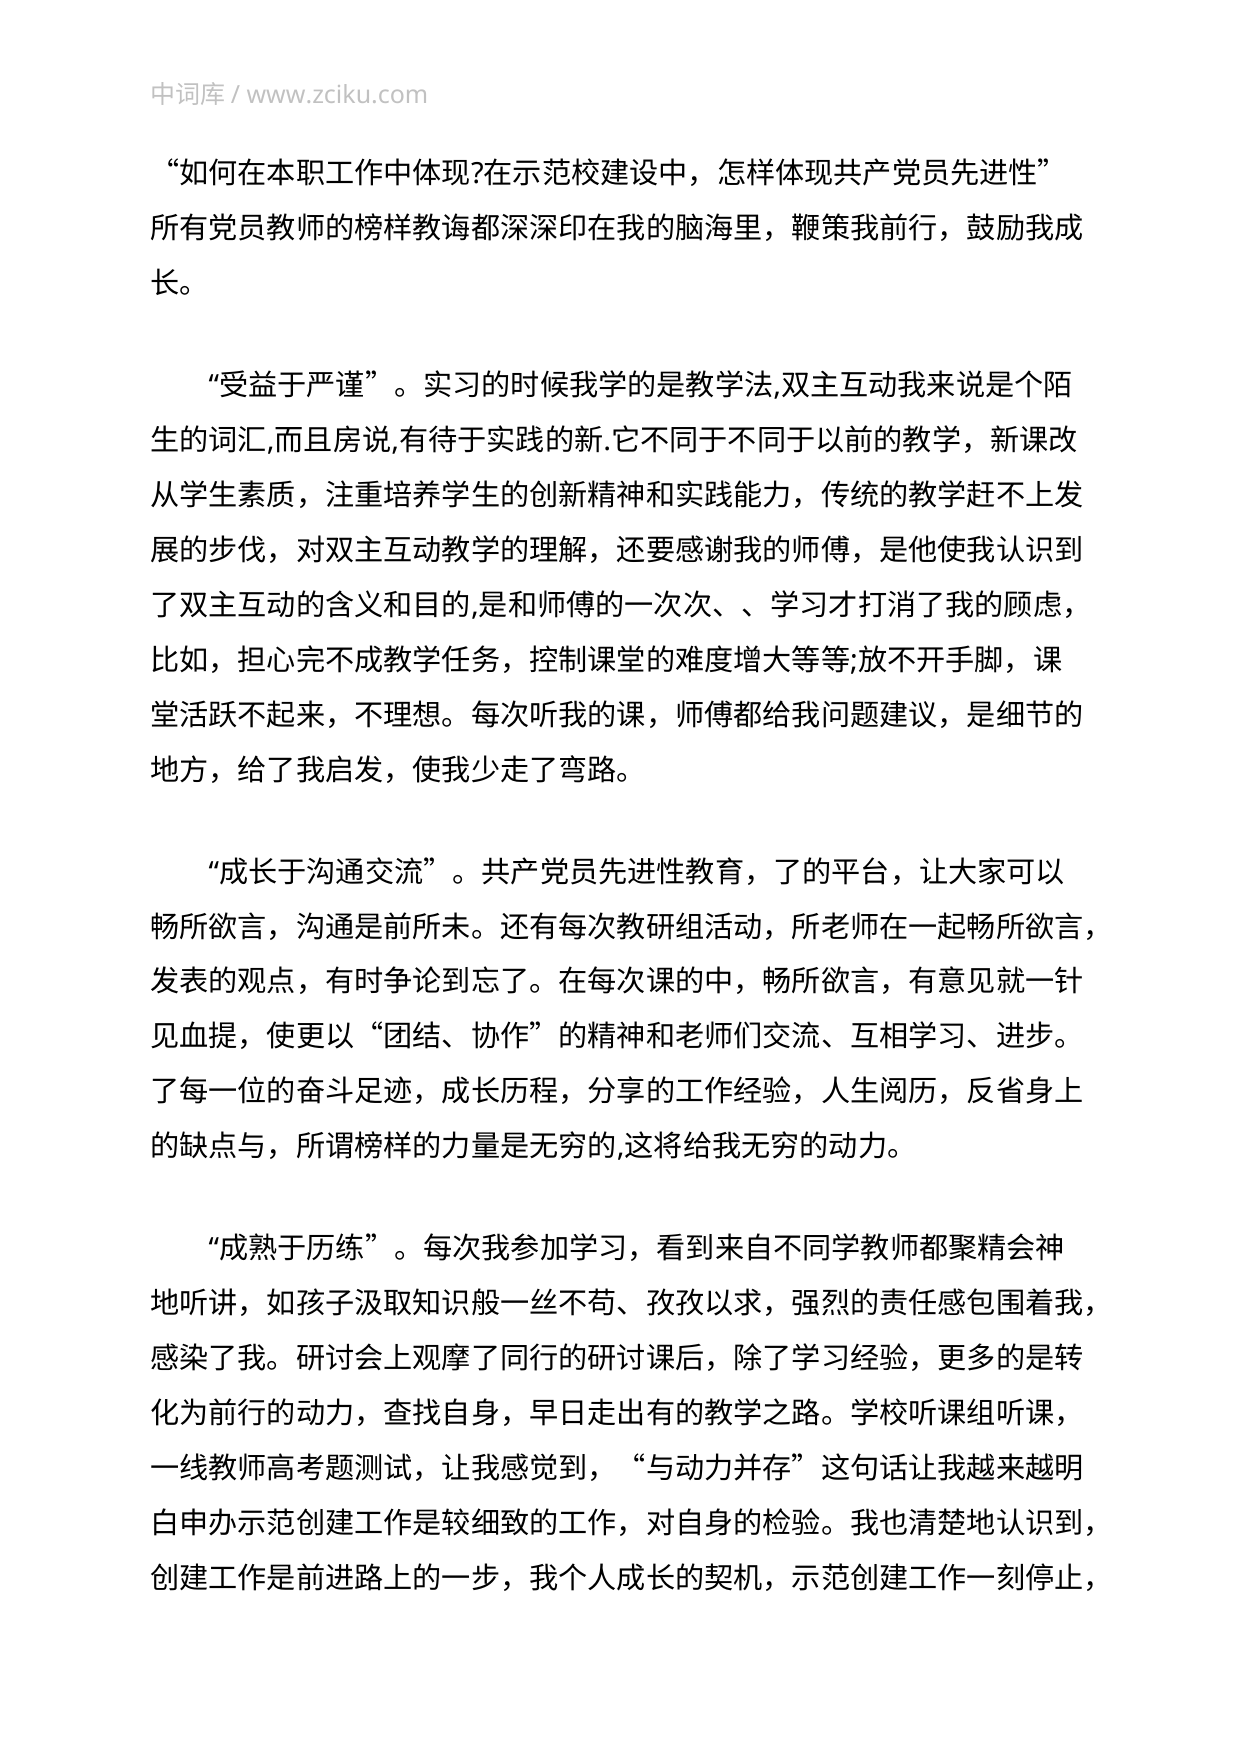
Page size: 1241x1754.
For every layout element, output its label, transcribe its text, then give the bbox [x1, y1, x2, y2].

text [150, 150, 1090, 302]
text “受益于严谨”。实习的时候我学的是教学法,双主互动我来说是个陌生的词汇,而且房说,有待于实践的新.它不同于不同于以前的教学，新课改从学生素质，注重培养学生的创新精神和实践能力，传统的教学赶不上发展的步伐，对双主互动教学的理解，还要感谢我的师傅，是他使我认识到了双主互动的含义和目的,是和师傅的一次次、、学习才打消了我的顾虑，比如，担心完不成教学任务，控制课堂的难度增大等等;放不开手脚，课堂活跃不起来，不理想。每次听我的课，师傅都给我问题建议，是细节的地方，给了我启发，使我少走了弯路。 [150, 362, 1090, 789]
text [150, 1225, 1090, 1596]
text “成长于沟通交流”。共产党员先进性教育，了的平台，让大家可以畅所欲言，沟通是前所未。还有每次教研组活动，所老师在一起畅所欲言，发表的观点，有时争论到忘了。在每次课的中，畅所欲言，有意见就一针见血提，使更以“团结、协作”的精神和老师们交流、互相学习、进步。了每一位的奋斗足迹，成长历程，分享的工作经验，人生阅历，反省身上的缺点与，所谓榜样的力量是无穷的,这将给我无穷的动力。 [150, 848, 1090, 1165]
